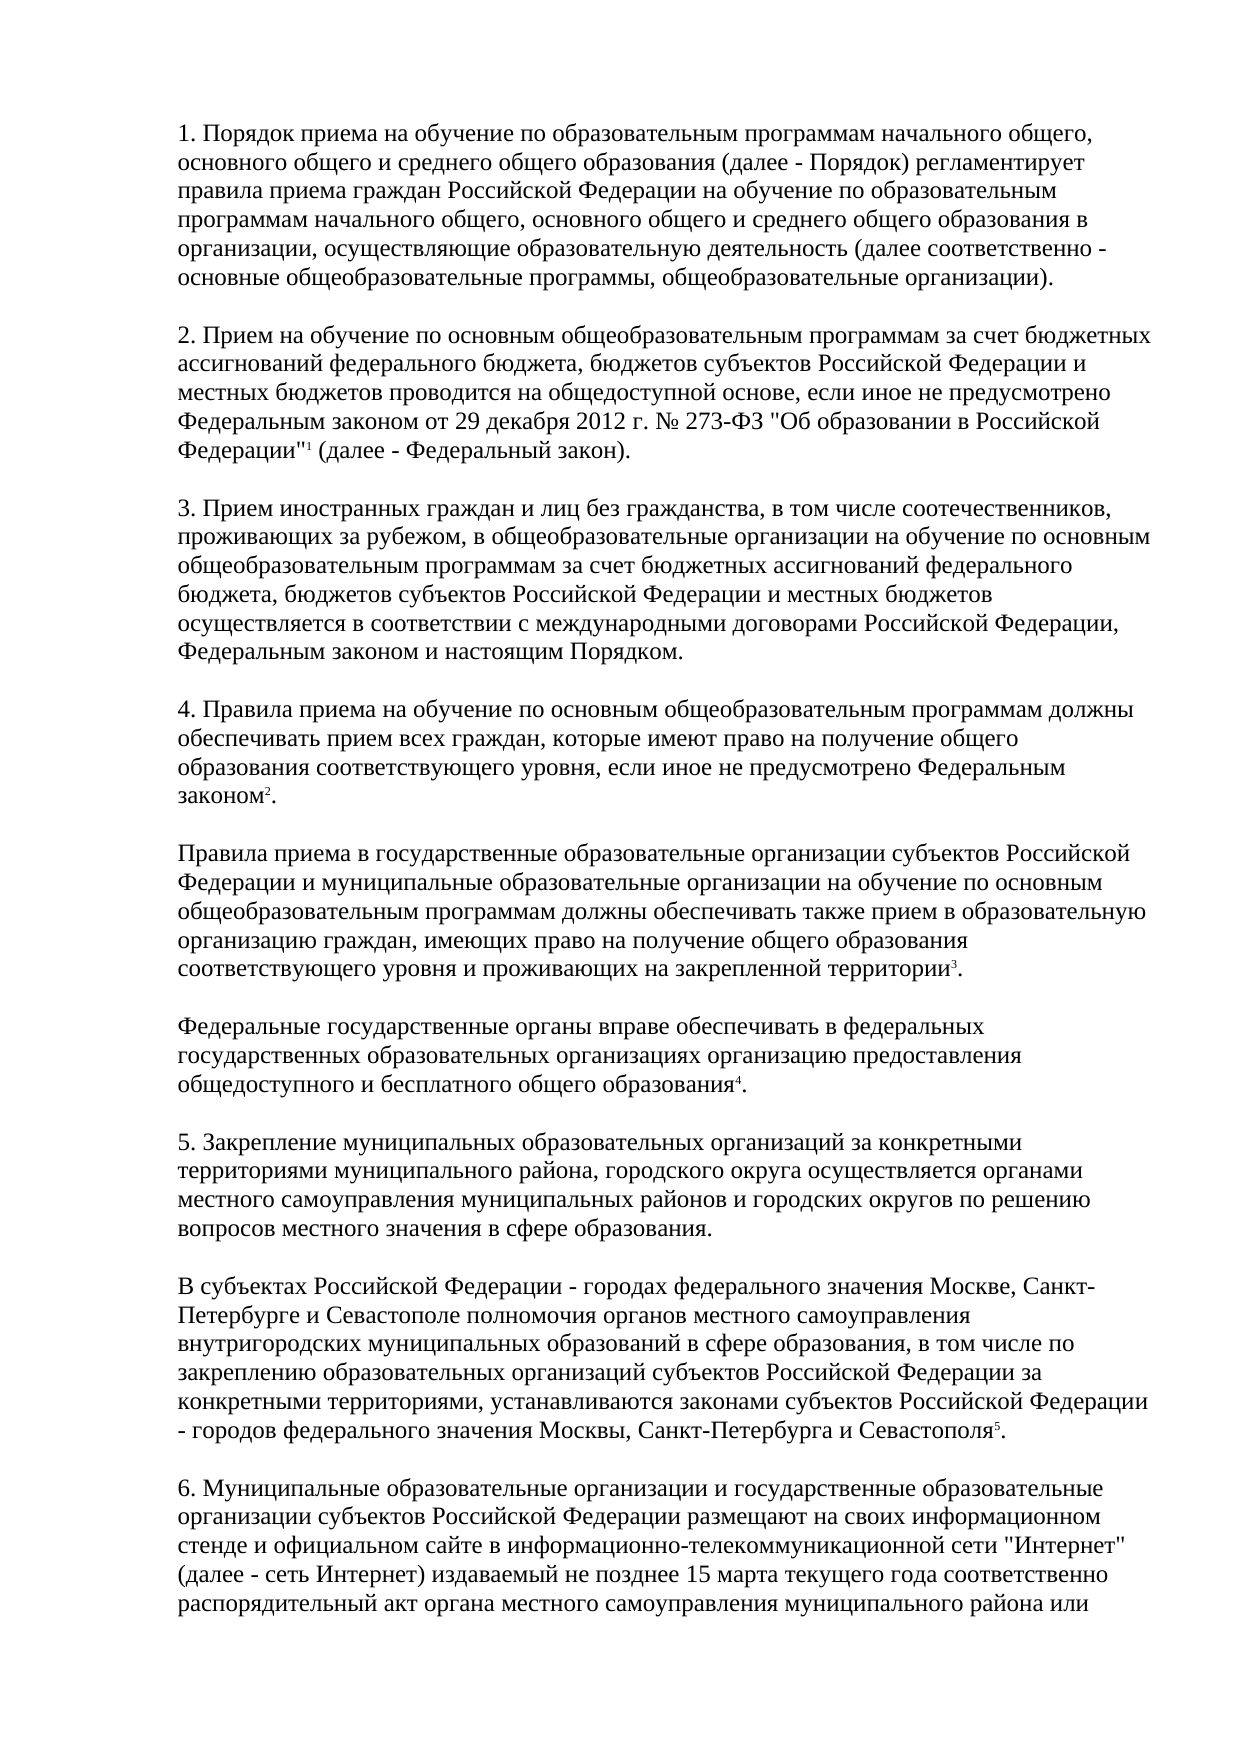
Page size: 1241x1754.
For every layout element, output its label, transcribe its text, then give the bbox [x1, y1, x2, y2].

text 4. Правила приема на обучение по основным общеобразовательным программам должны обеспечивать прием всех граждан, которые имеют право на получение общего образования соответствующего уровня, если иное не предусмотрено Федеральным законом2. [177, 694, 1152, 809]
text 3. Прием иностранных граждан и лиц без гражданства, в том числе соотечественников, проживающих за рубежом, в общеобразовательные организации на обучение по основным общеобразовательным программам за счет бюджетных ассигнований федерального бюджета, бюджетов субъектов Российской Федерации и местных бюджетов осуществляется в соответствии с международными договорами Российской Федерации, Федеральным законом и настоящим Порядком. [177, 493, 1152, 665]
text 2. Прием на обучение по основным общеобразовательным программам за счет бюджетных ассигнований федерального бюджета, бюджетов субъектов Российской Федерации и местных бюджетов проводится на общедоступной основе, если иное не предусмотрено Федеральным законом от 29 декабря 2012 г. № 273-ФЗ "Об образовании в Российской Федерации"1 (далее - Федеральный закон). [177, 320, 1152, 463]
text 1. Порядок приема на обучение по образовательным программам начального общего, основного общего и среднего общего образования (далее - Порядок) регламентирует правила приема граждан Российской Федерации на обучение по образовательным программам начального общего, основного общего и среднего общего образования в организации, осуществляющие образовательную деятельность (далее соответственно - основные общеобразовательные программы, общеобразовательные организации). [177, 118, 1152, 291]
text В субъектах Российской Федерации - городах федерального значения Москве, Санкт-Петербурге и Севастополе полномочия органов местного самоуправления внутригородских муниципальных образований в сфере образования, в том числе по закреплению образовательных организаций субъектов Российской Федерации за конкретными территориями, устанавливаются законами субъектов Российской Федерации - городов федерального значения Москвы, Санкт-Петербурга и Севастополя5. [177, 1271, 1152, 1443]
text Федеральные государственные органы вправе обеспечивать в федеральных государственных образовательных организациях организацию предоставления общедоступного и бесплатного общего образования4. [177, 1011, 1152, 1098]
text 5. Закрепление муниципальных образовательных организаций за конкретными территориями муниципального района, городского округа осуществляется органами местного самоуправления муниципальных районов и городских округов по решению вопросов местного значения в сфере образования. [177, 1127, 1152, 1242]
text Правила приема в государственные образовательные организации субъектов Российской Федерации и муниципальные образовательные организации на обучение по основным общеобразовательным программам должны обеспечивать также прием в образовательную организацию граждан, имеющих право на получение общего образования соответствующего уровня и проживающих на закрепленной территории3. [177, 838, 1152, 982]
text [177, 1473, 1152, 1616]
